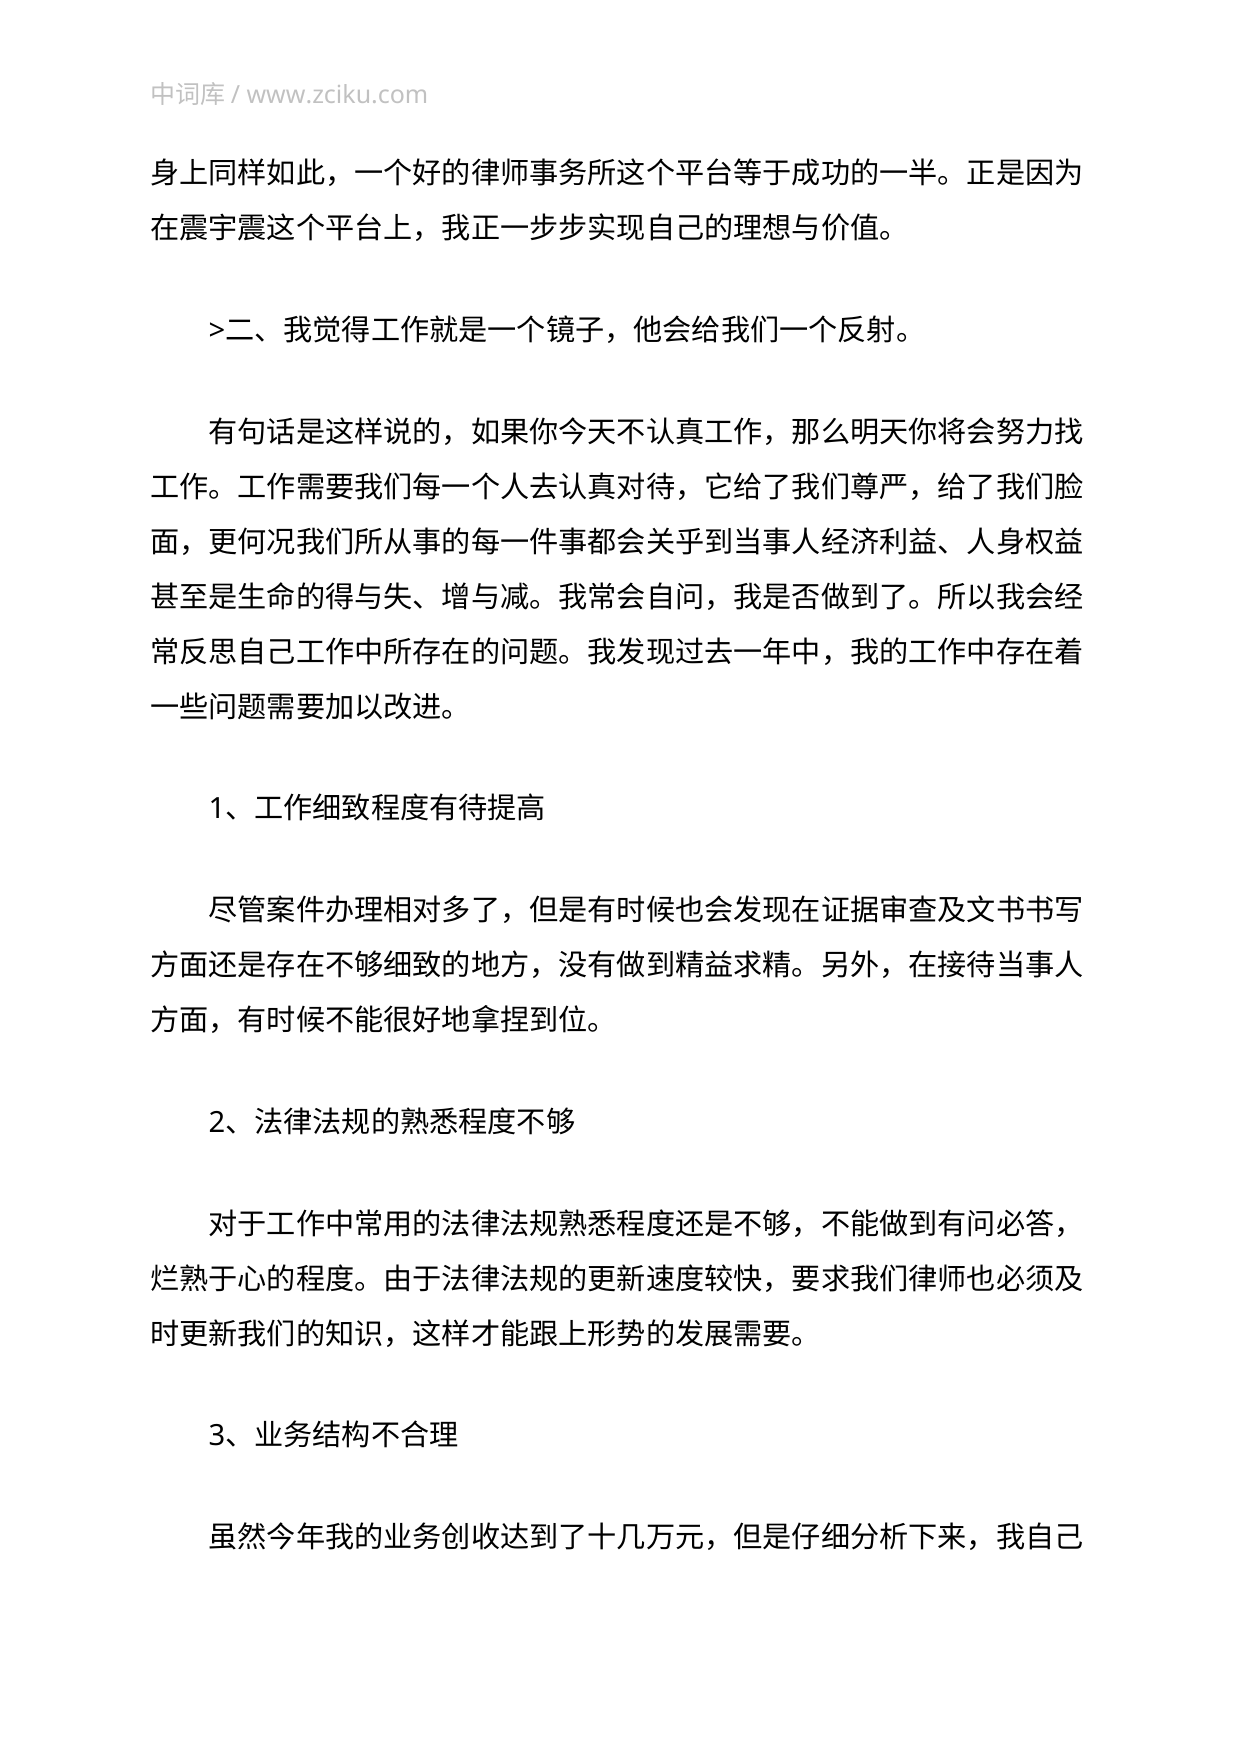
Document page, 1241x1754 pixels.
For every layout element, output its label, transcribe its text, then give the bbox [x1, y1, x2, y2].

text 1、工作细致程度有待提高 [150, 785, 1090, 827]
text 对于工作中常用的法律法规熟悉程度还是不够，不能做到有问必答，烂熟于心的程度。由于法律法规的更新速度较快，要求我们律师也必须及时更新我们的知识，这样才能跟上形势的发展需要。 [150, 1200, 1090, 1352]
text 有句话是这样说的，如果你今天不认真工作，那么明天你将会努力找工作。工作需要我们每一个人去认真对待，它给了我们尊严，给了我们脸面，更何况我们所从事的每一件事都会关乎到当事人经济利益、人身权益甚至是生命的得与失、增与减。我常会自问，我是否做到了。所以我会经常反思自己工作中所存在的问题。我发现过去一年中，我的工作中存在着一些问题需要加以改进。 [150, 409, 1090, 725]
text >二、我觉得工作就是一个镜子，他会给我们一个反射。 [150, 307, 1090, 349]
text 尽管案件办理相对多了，但是有时候也会发现在证据审查及文书书写方面还是存在不够细致的地方，没有做到精益求精。另外，在接待当事人方面，有时候不能很好地拿捏到位。 [150, 887, 1090, 1039]
text 2、法律法规的熟悉程度不够 [150, 1098, 1090, 1141]
text 3、业务结构不合理 [150, 1412, 1090, 1454]
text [150, 150, 1090, 247]
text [150, 1514, 1090, 1556]
